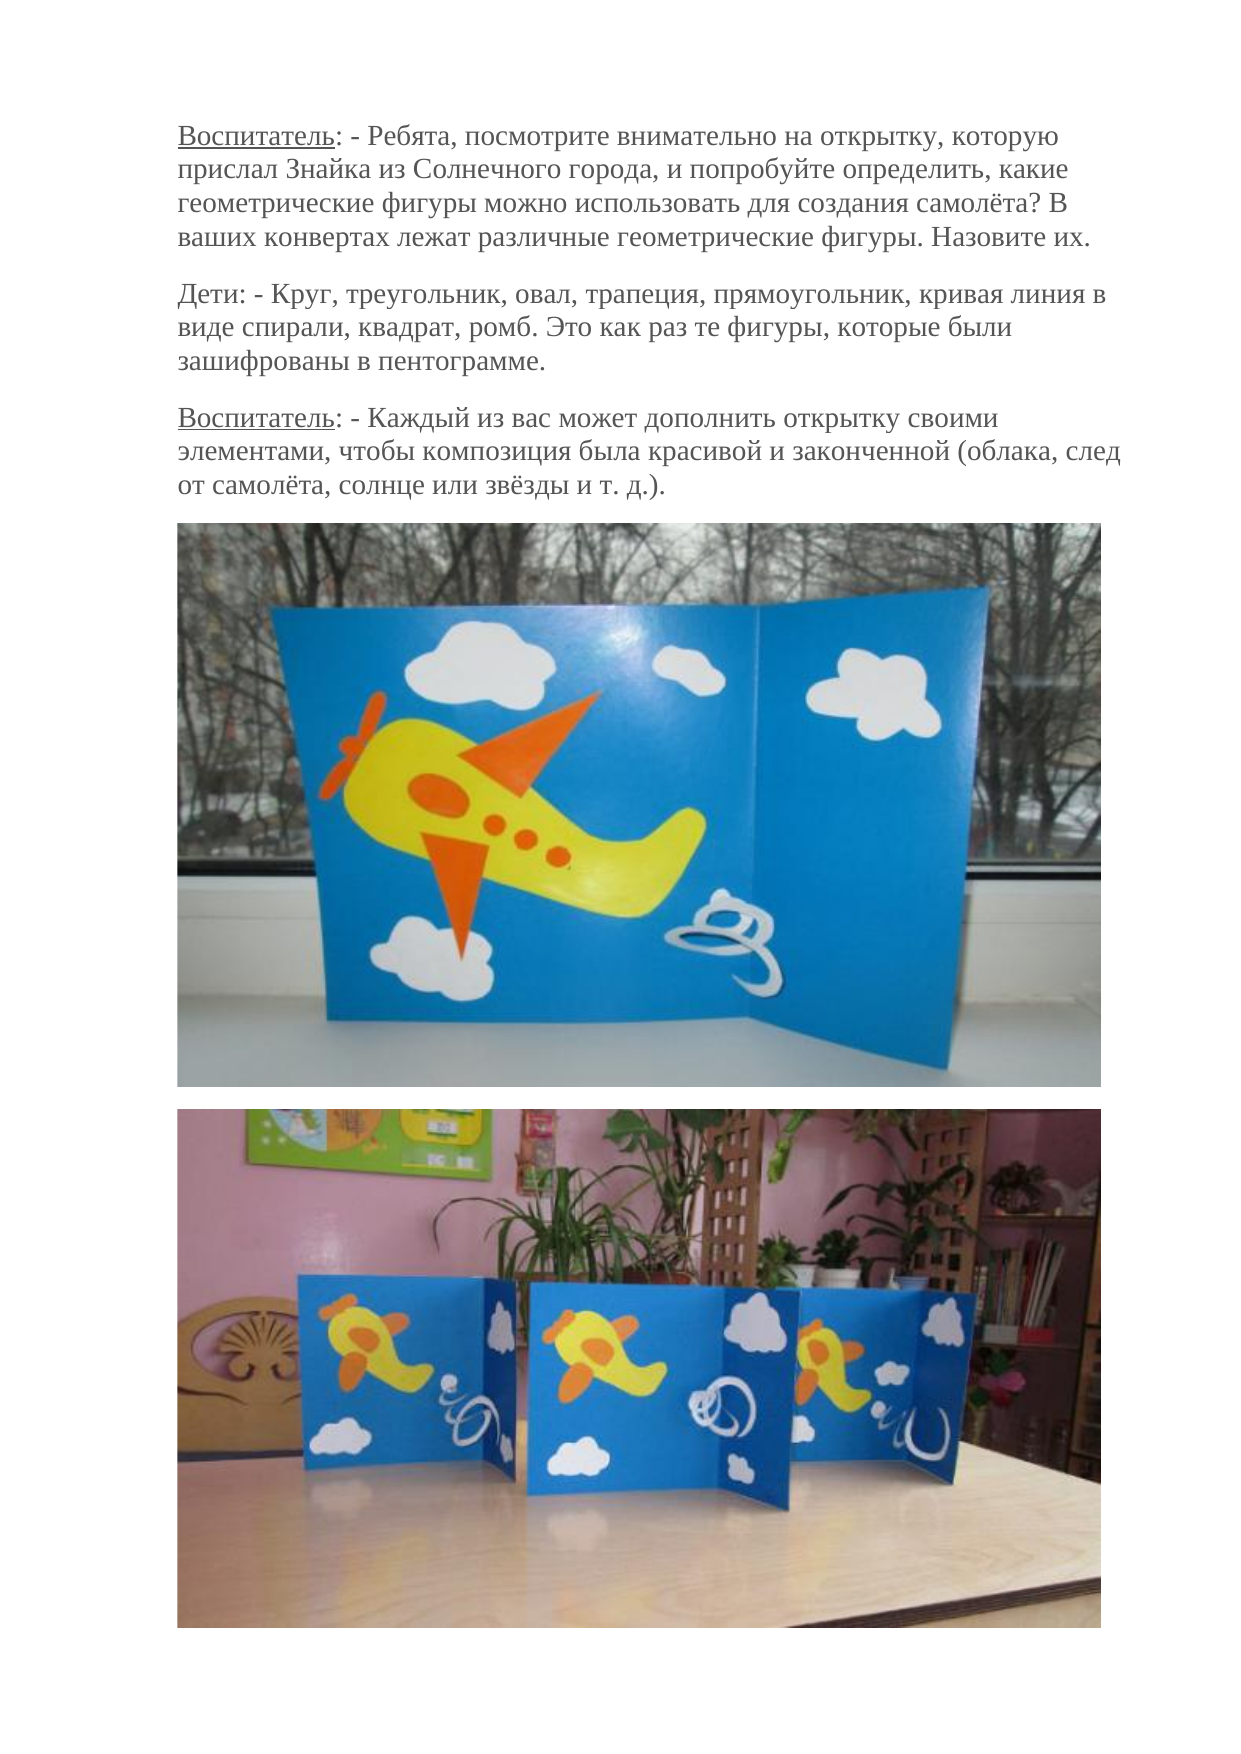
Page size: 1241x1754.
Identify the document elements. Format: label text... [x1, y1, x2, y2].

text Воспитатель: - Каждый из вас может дополнить открытку своими элементами, чтобы композиция была красивой и законченной (облака, след от самолёта, солнце или звёзды и т. д.). [666, 400, 1152, 500]
picture [177, 1109, 1101, 1628]
picture [177, 523, 1101, 1087]
text Дети: - Круг, треугольник, овал, трапеция, прямоугольник, кривая линия в виде спирали, квадрат, ромб. Это как раз те фигуры, которые были зашифрованы в пентограмме. [546, 276, 1152, 376]
